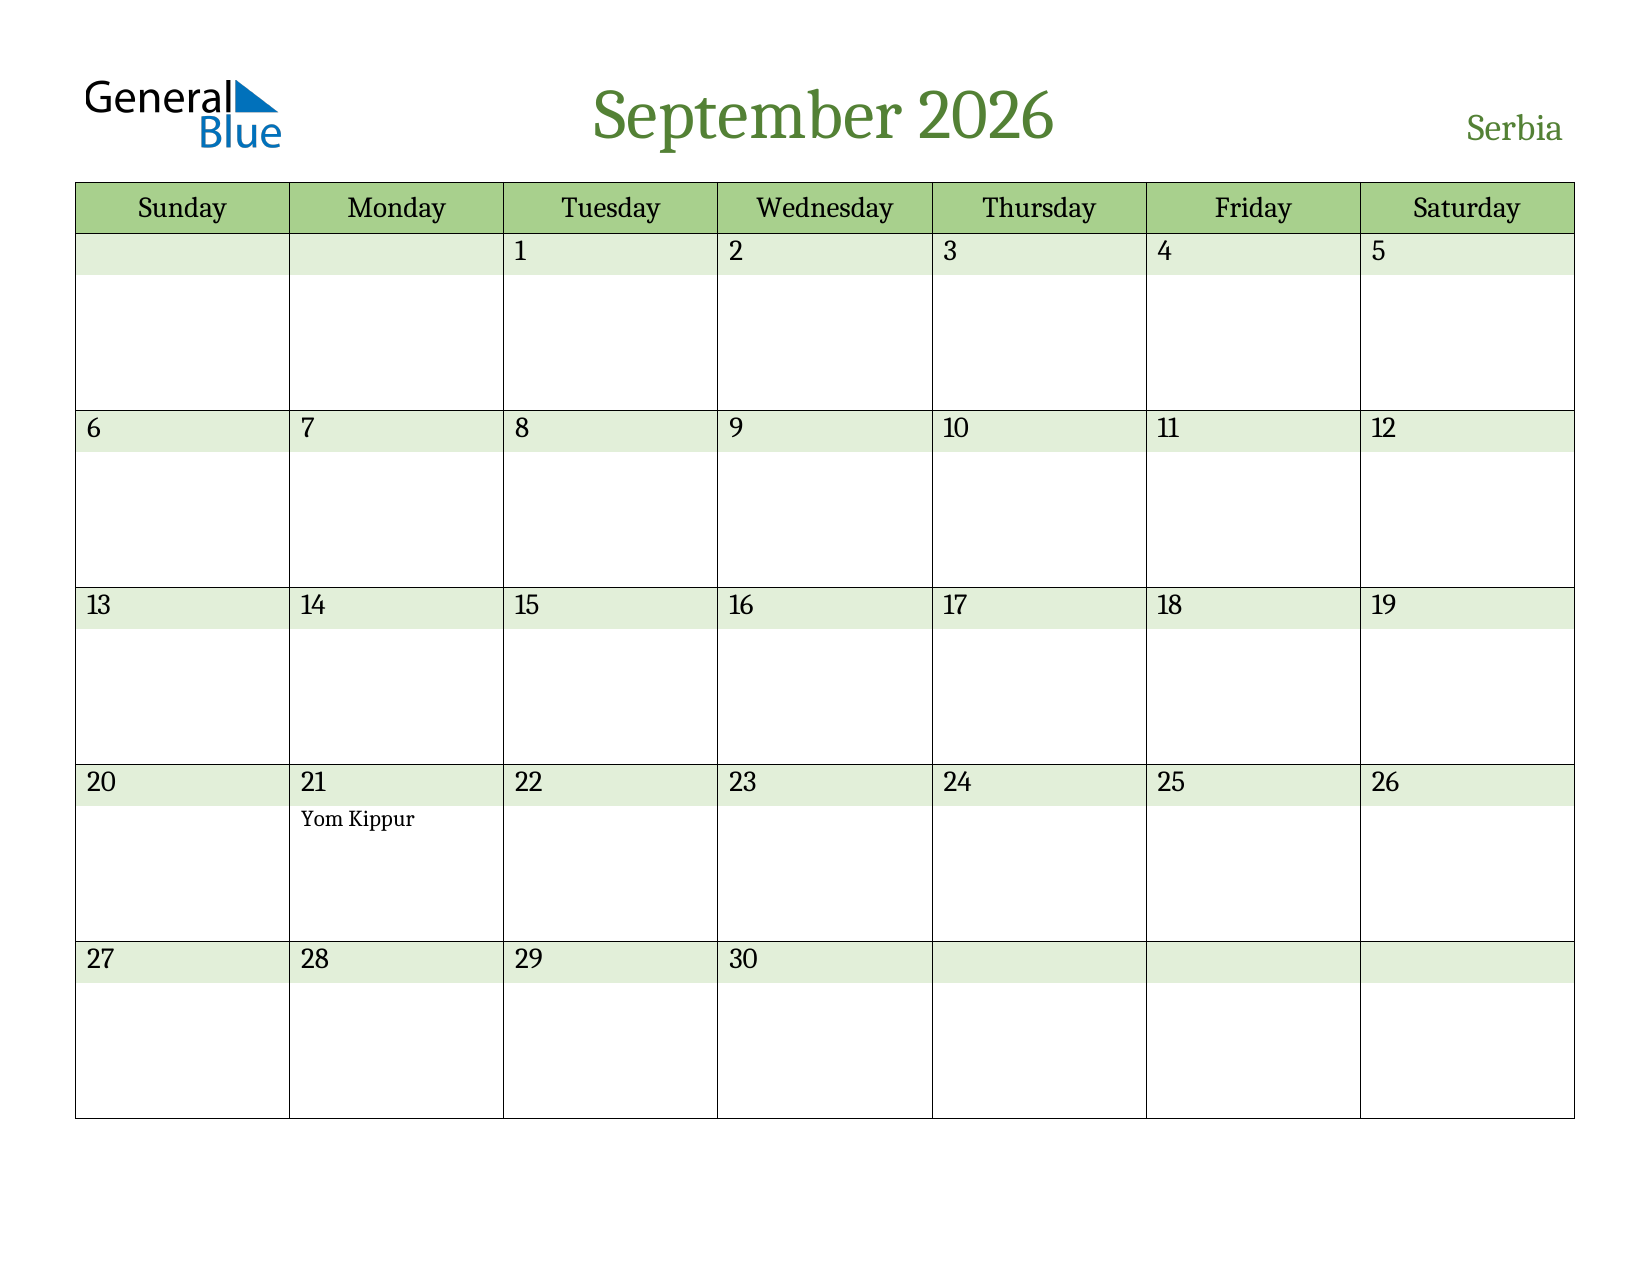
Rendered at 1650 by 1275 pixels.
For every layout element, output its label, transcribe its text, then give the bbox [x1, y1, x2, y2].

table_cell [718, 452, 932, 587]
table_cell 11 [1147, 411, 1360, 452]
table_cell 12 [1361, 411, 1574, 452]
table_cell 5 [1361, 234, 1574, 275]
table_cell 19 [1361, 588, 1574, 629]
table_cell 22 [504, 765, 717, 806]
table_cell [290, 983, 503, 1118]
table_cell 26 [1361, 765, 1574, 806]
table_cell 15 [504, 588, 717, 629]
table_cell [76, 234, 289, 275]
table_cell [76, 806, 289, 941]
table_header Serbia [1146, 75, 1574, 182]
table_cell [933, 806, 1146, 941]
table_cell Yom Kippur [290, 806, 503, 941]
table_cell Wednesday [718, 183, 932, 233]
table_cell 20 [76, 765, 289, 806]
table_cell 24 [933, 765, 1146, 806]
table_header [76, 75, 503, 182]
table_header September 2026 [504, 75, 1146, 182]
table_cell [1361, 983, 1574, 1118]
table_cell 2 [718, 234, 932, 275]
table_cell 1 [504, 234, 717, 275]
table_cell 17 [933, 588, 1146, 629]
table_cell [290, 275, 503, 410]
table_cell [1147, 275, 1360, 410]
table_cell [1147, 806, 1360, 941]
picture [86, 80, 281, 148]
table_cell [1361, 806, 1574, 941]
table_cell 29 [504, 942, 717, 983]
table_cell [76, 275, 289, 410]
table_cell [290, 452, 503, 587]
table_cell Tuesday [504, 183, 717, 233]
table_cell [76, 452, 289, 587]
table_cell [290, 234, 503, 275]
table_cell [1147, 452, 1360, 587]
table_cell [504, 983, 717, 1118]
table_cell [1361, 942, 1574, 983]
table_cell [1147, 983, 1360, 1118]
table_cell [504, 806, 717, 941]
table_cell 9 [718, 411, 932, 452]
table_cell [1361, 275, 1574, 410]
table_cell Monday [290, 183, 503, 233]
table_cell [933, 983, 1146, 1118]
table_cell 27 [76, 942, 289, 983]
table_cell Thursday [933, 183, 1146, 233]
table_cell 21 [290, 765, 503, 806]
table_cell [933, 452, 1146, 587]
table_cell Saturday [1361, 183, 1574, 233]
table_cell [1361, 629, 1574, 764]
table_cell [1361, 452, 1574, 587]
table_cell [1147, 942, 1360, 983]
table_cell 7 [290, 411, 503, 452]
table_cell 10 [933, 411, 1146, 452]
table_cell 30 [718, 942, 932, 983]
table_cell [504, 275, 717, 410]
table_cell 23 [718, 765, 932, 806]
table_cell [76, 983, 289, 1118]
table_cell [504, 629, 717, 764]
table_cell [76, 629, 289, 764]
table_cell [1147, 629, 1360, 764]
table_cell [933, 275, 1146, 410]
table_cell 16 [718, 588, 932, 629]
table_cell 6 [76, 411, 289, 452]
table_cell 18 [1147, 588, 1360, 629]
table_cell [718, 983, 932, 1118]
table_cell 4 [1147, 234, 1360, 275]
table_cell [718, 629, 932, 764]
table_cell [504, 452, 717, 587]
table_cell 8 [504, 411, 717, 452]
table_cell [718, 275, 932, 410]
table_cell [933, 629, 1146, 764]
table_cell 14 [290, 588, 503, 629]
table_cell [290, 629, 503, 764]
table_cell 3 [933, 234, 1146, 275]
table_cell Friday [1147, 183, 1360, 233]
table_cell 25 [1147, 765, 1360, 806]
table_cell 13 [76, 588, 289, 629]
table_cell [933, 942, 1146, 983]
table_cell 28 [290, 942, 503, 983]
table_cell Sunday [76, 183, 289, 233]
table_cell [718, 806, 932, 941]
